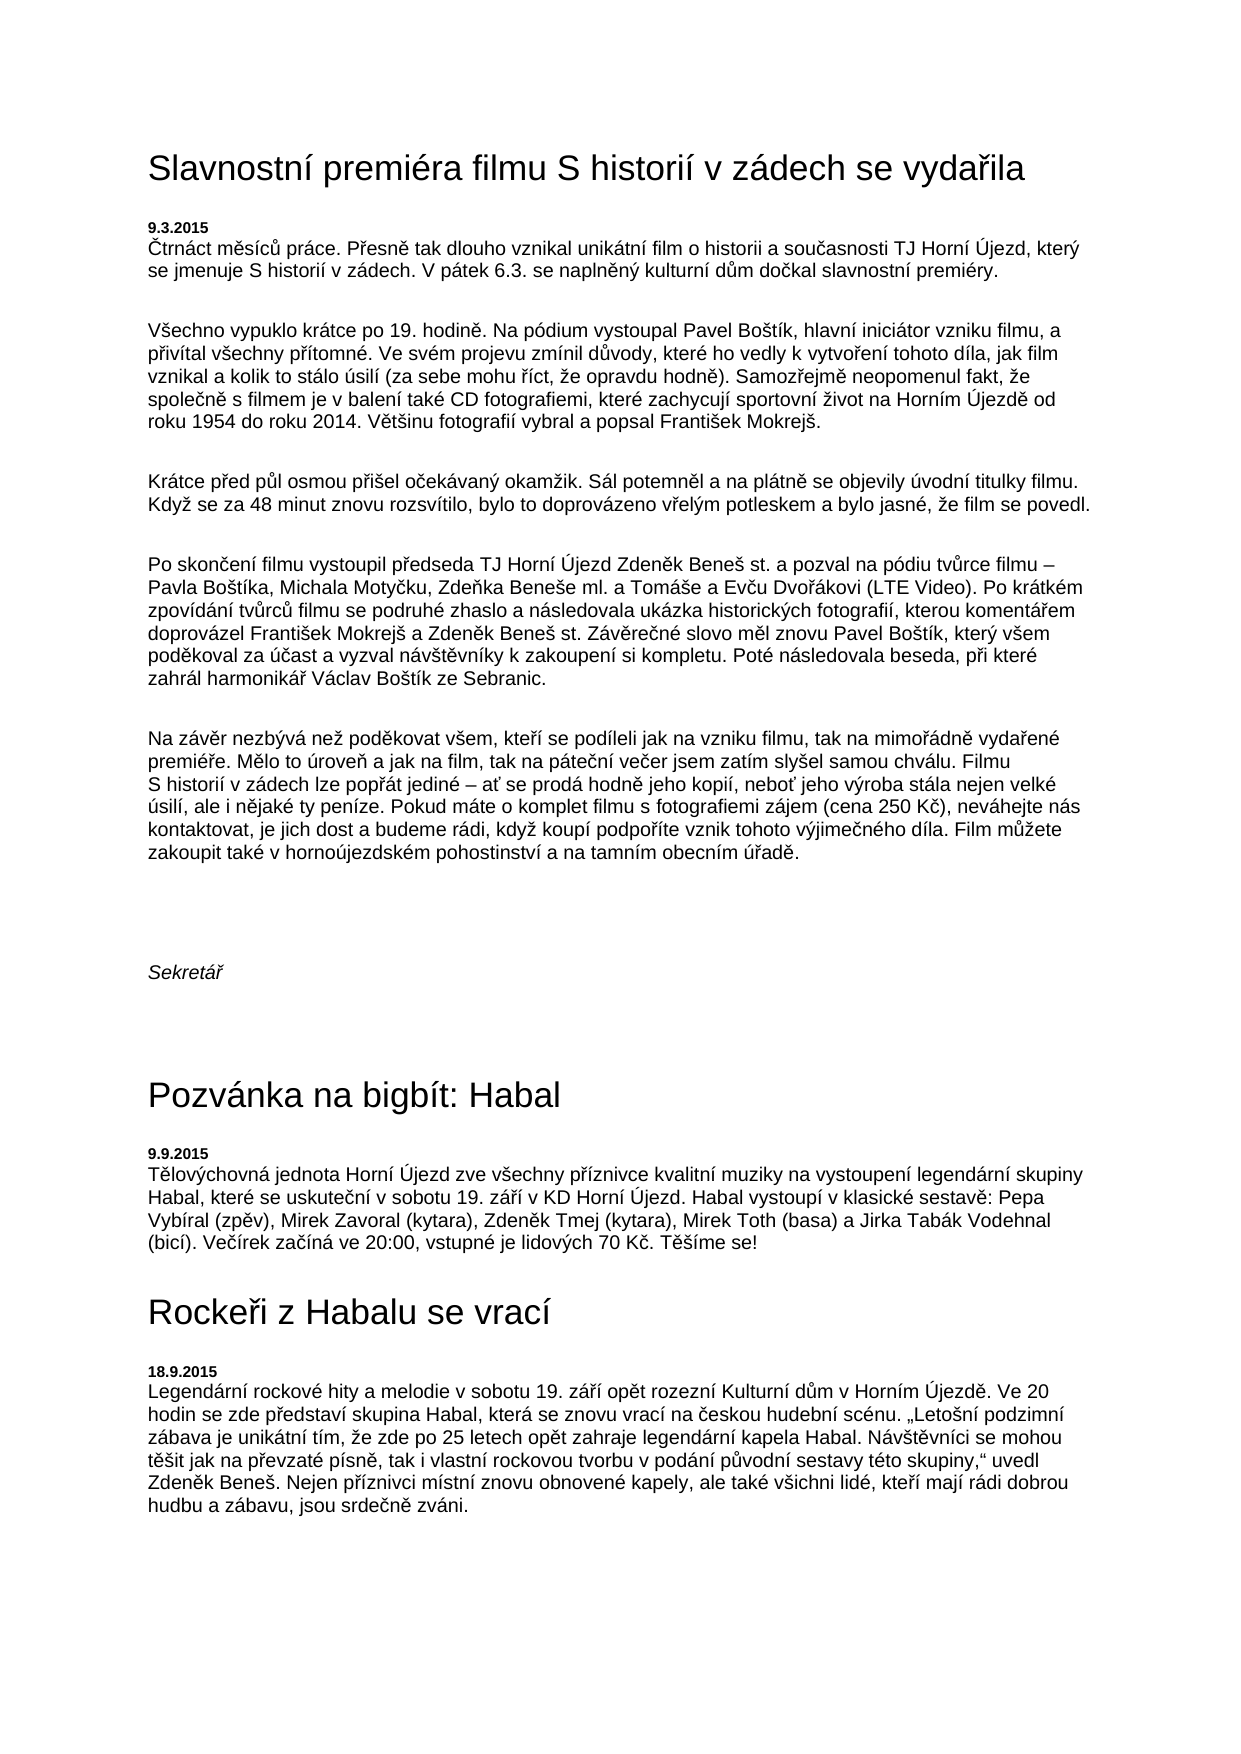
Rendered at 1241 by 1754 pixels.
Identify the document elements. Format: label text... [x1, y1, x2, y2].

text Na závěr nezbývá než poděkovat všem, kteří se podíleli jak na vzniku filmu, tak na mimořádně vydařené premiéře. Mělo to úroveň a jak na film, tak na páteční večer jsem zatím slyšel samou chválu. Filmu S historií v zádech lze popřát jediné – ať se prodá hodně jeho kopií, neboť jeho výroba stála nejen velké úsilí, ale i nějaké ty peníze. Pokud máte o komplet filmu s fotografiemi zájem (cena 250 Kč), neváhejte nás kontaktovat, je jich dost a budeme rádi, když koupí podpoříte vznik tohoto výjimečného díla. Film můžete zakoupit také v hornoújezdském pohostinství a na tamním obecním úřadě. [148, 727, 1093, 863]
text 9.3.2015 [148, 201, 1093, 236]
text Slavnostní premiéra filmu S historií v zádech se vydařila [148, 148, 1093, 188]
text Tělovýchovná jednota Horní Újezd zve všechny příznivce kvalitní muziky na vystoupení legendární skupiny Habal, které se uskuteční v sobotu 19. září v KD Horní Újezd. Habal vystoupí v klasické sestavě: Pepa Vybíral (zpěv), Mirek Zavoral (kytara), Zdeněk Tmej (kytara), Mirek Toth (basa) a Jirka Tabák Vodehnal (bicí). Večírek začíná ve 20:00, vstupné je lidových 70 Kč. Těšíme se! [148, 1163, 1093, 1254]
text 18.9.2015 [148, 1345, 1093, 1380]
text Všechno vypuklo krátce po 19. hodině. Na pódium vystoupal Pavel Boštík, hlavní iniciátor vzniku filmu, a přivítal všechny přítomné. Ve svém projevu zmínil důvody, které ho vedly k vytvoření tohoto díla, jak film vznikal a kolik to stálo úsilí (za sebe mohu říct, že opravdu hodně). Samozřejmě neopomenul fakt, že společně s filmem je v balení také CD fotografiemi, které zachycují sportovní život na Horním Újezdě od roku 1954 do roku 2014. Většinu fotografií vybral a popsal František Mokrejš. [148, 319, 1093, 433]
text Čtrnáct měsíců práce. Přesně tak dlouho vznikal unikátní film o historii a současnosti TJ Horní Újezd, který se jmenuje S historií v zádech. V pátek 6.3. se naplněný kulturní dům dočkal slavnostní premiéry. [148, 236, 1093, 282]
text Po skončení filmu vystoupil předseda TJ Horní Újezd Zdeněk Beneš st. a pozval na pódiu tvůrce filmu – Pavla Boštíka, Michala Motyčku, Zdeňka Beneše ml. a Tomáše a Evču Dvořákovi (LTE Video). Po krátkém zpovídání tvůrců filmu se podruhé zhaslo a následovala ukázka historických fotografií, kterou komentářem doprovázel František Mokrejš a Zdeněk Beneš st. Závěrečné slovo měl znovu Pavel Boštík, který všem poděkoval za účast a vyzval návštěvníky k zakoupení si kompletu. Poté následovala beseda, při které zahrál harmonikář Václav Boštík ze Sebranic. [148, 553, 1093, 689]
text Sekretář [148, 961, 1093, 984]
text Rockeři z Habalu se vrací [148, 1291, 1093, 1332]
text Legendární rockové hity a melodie v sobotu 19. září opět rozezní Kulturní dům v Horním Újezdě. Ve 20 hodin se zde představí skupina Habal, která se znovu vrací na českou hudební scénu. „Letošní podzimní zábava je unikátní tím, že zde po 25 letech opět zahraje legendární kapela Habal. Návštěvníci se mohou těšit jak na převzaté písně, tak i vlastní rockovou tvorbu v podání původní sestavy této skupiny,“ uvedl Zdeněk Beneš. Nejen příznivci místní znovu obnovené kapely, ale také všichni lidé, kteří mají rádi dobrou hudbu a zábavu, jsou srdečně zváni. [148, 1380, 1093, 1517]
text Krátce před půl osmou přišel očekávaný okamžik. Sál potemněl a na plátně se objevily úvodní titulky filmu. Když se za 48 minut znovu rozsvítilo, bylo to doprovázeno vřelým potleskem a bylo jasné, že film se povedl. [148, 470, 1093, 516]
text 9.9.2015 [148, 1127, 1093, 1163]
text Pozvánka na bigbít: Habal [148, 1074, 1093, 1115]
